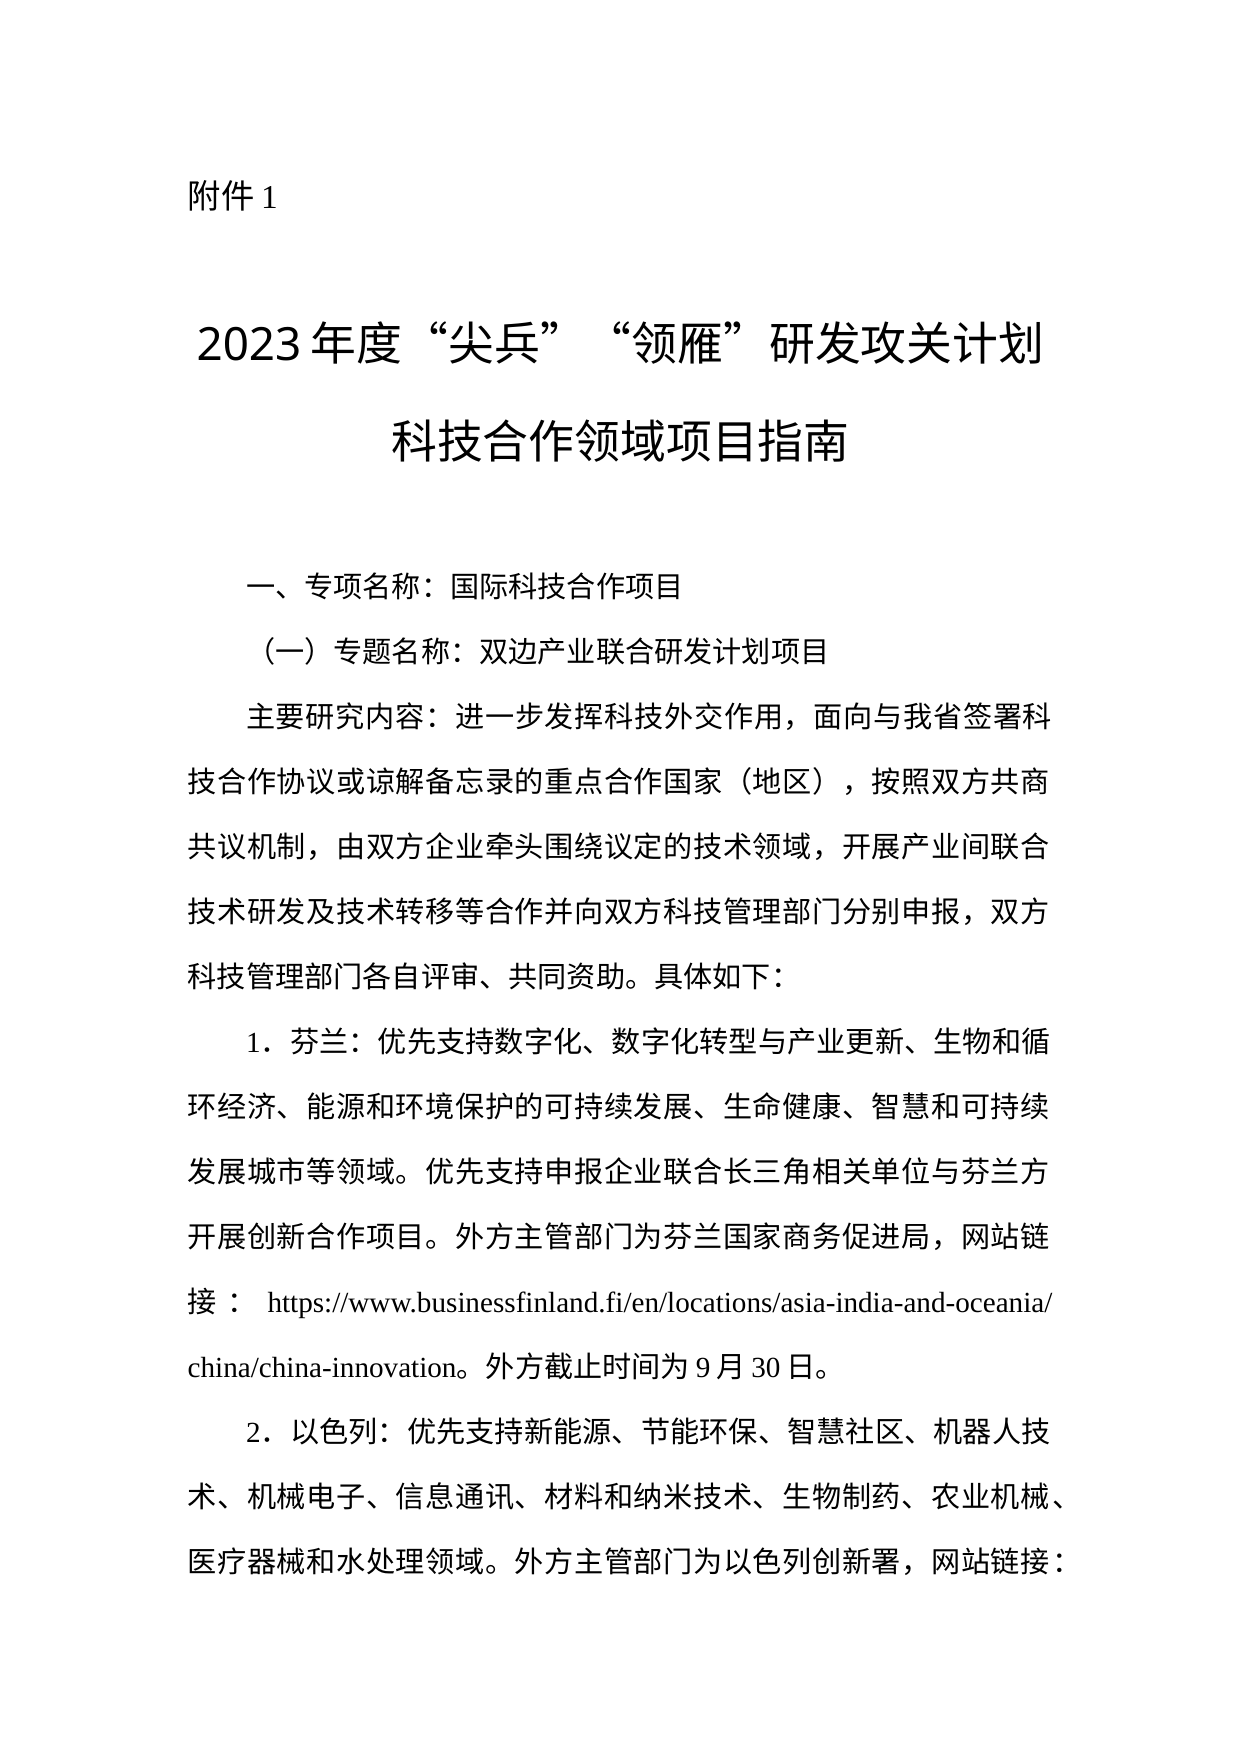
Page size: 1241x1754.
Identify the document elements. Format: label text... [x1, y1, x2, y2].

text 2023年度“尖兵”“领雁”研发攻关计划 [187, 292, 1053, 389]
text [187, 1397, 1053, 1592]
text 科技合作领域项目指南 [187, 389, 1053, 487]
text 1．芬兰：优先支持数字化、数字化转型与产业更新、生物和循环经济、能源和环境保护的可持续发展、生命健康、智慧和可持续发展城市等领域。优先支持申报企业联合长三角相关单位与芬兰方开展创新合作项目。外方主管部门为芬兰国家商务促进局，网站链接：https://www.businessfinland.fi/en/locations/asia-india-and-oceania/china/china-innovation。外方截止时间为9月30日。 [187, 1007, 1053, 1397]
text （一）专题名称：双边产业联合研发计划项目 [187, 617, 1053, 682]
text 主要研究内容：进一步发挥科技外交作用，面向与我省签署科技合作协议或谅解备忘录的重点合作国家（地区），按照双方共商共议机制，由双方企业牵头围绕议定的技术领域，开展产业间联合技术研发及技术转移等合作并向双方科技管理部门分别申报，双方科技管理部门各自评审、共同资助。具体如下： [187, 682, 1053, 1007]
text 一、专项名称：国际科技合作项目 [187, 552, 1053, 617]
text 附件1 [187, 162, 1053, 227]
